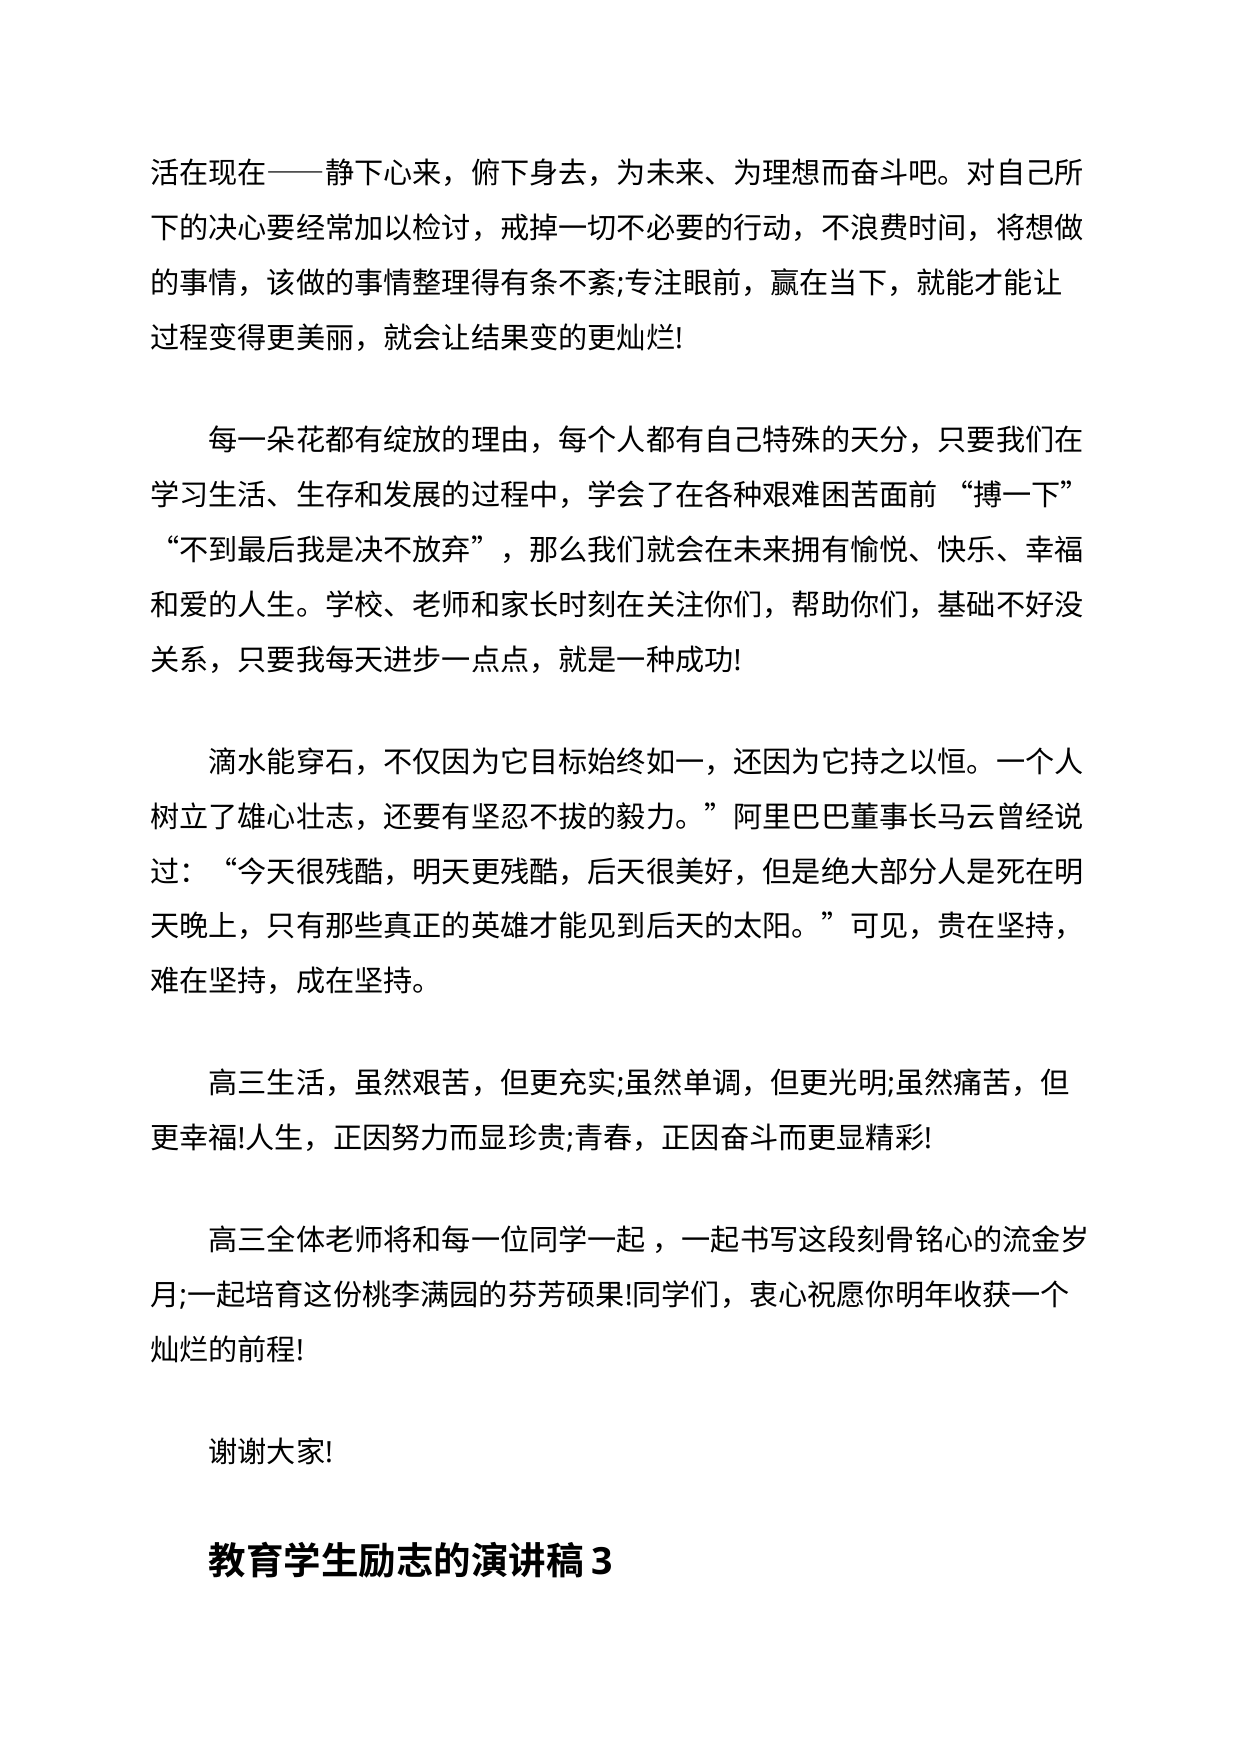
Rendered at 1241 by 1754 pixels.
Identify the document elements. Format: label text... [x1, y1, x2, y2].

text 高三生活，虽然艰苦，但更充实;虽然单调，但更光明;虽然痛苦，但更幸福!人生，正因努力而显珍贵;青春，正因奋斗而更显精彩! [150, 1060, 1090, 1157]
text 教育学生励志的演讲稿3 [150, 1531, 1090, 1585]
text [150, 150, 1090, 357]
text 谢谢大家! [150, 1428, 1090, 1471]
text 高三全体老师将和每一位同学一起 ，一起书写这段刻骨铭心的流金岁月;一起培育这份桃李满园的芬芳硕果!同学们，衷心祝愿你明年收获一个灿烂的前程! [150, 1217, 1090, 1369]
text 每一朵花都有绽放的理由，每个人都有自己特殊的天分，只要我们在学习生活、生存和发展的过程中，学会了在各种艰难困苦面前 “搏一下”“不到最后我是决不放弃”，那么我们就会在未来拥有愉悦、快乐、幸福和爱的人生。学校、老师和家长时刻在关注你们，帮助你们，基础不好没关系，只要我每天进步一点点，就是一种成功! [150, 417, 1090, 679]
text 滴水能穿石，不仅因为它目标始终如一，还因为它持之以恒。一个人树立了雄心壮志，还要有坚忍不拔的毅力。”阿里巴巴董事长马云曾经说过：“今天很残酷，明天更残酷，后天很美好，但是绝大部分人是死在明天晚上，只有那些真正的英雄才能见到后天的太阳。”可见，贵在坚持，难在坚持，成在坚持。 [150, 738, 1090, 1000]
